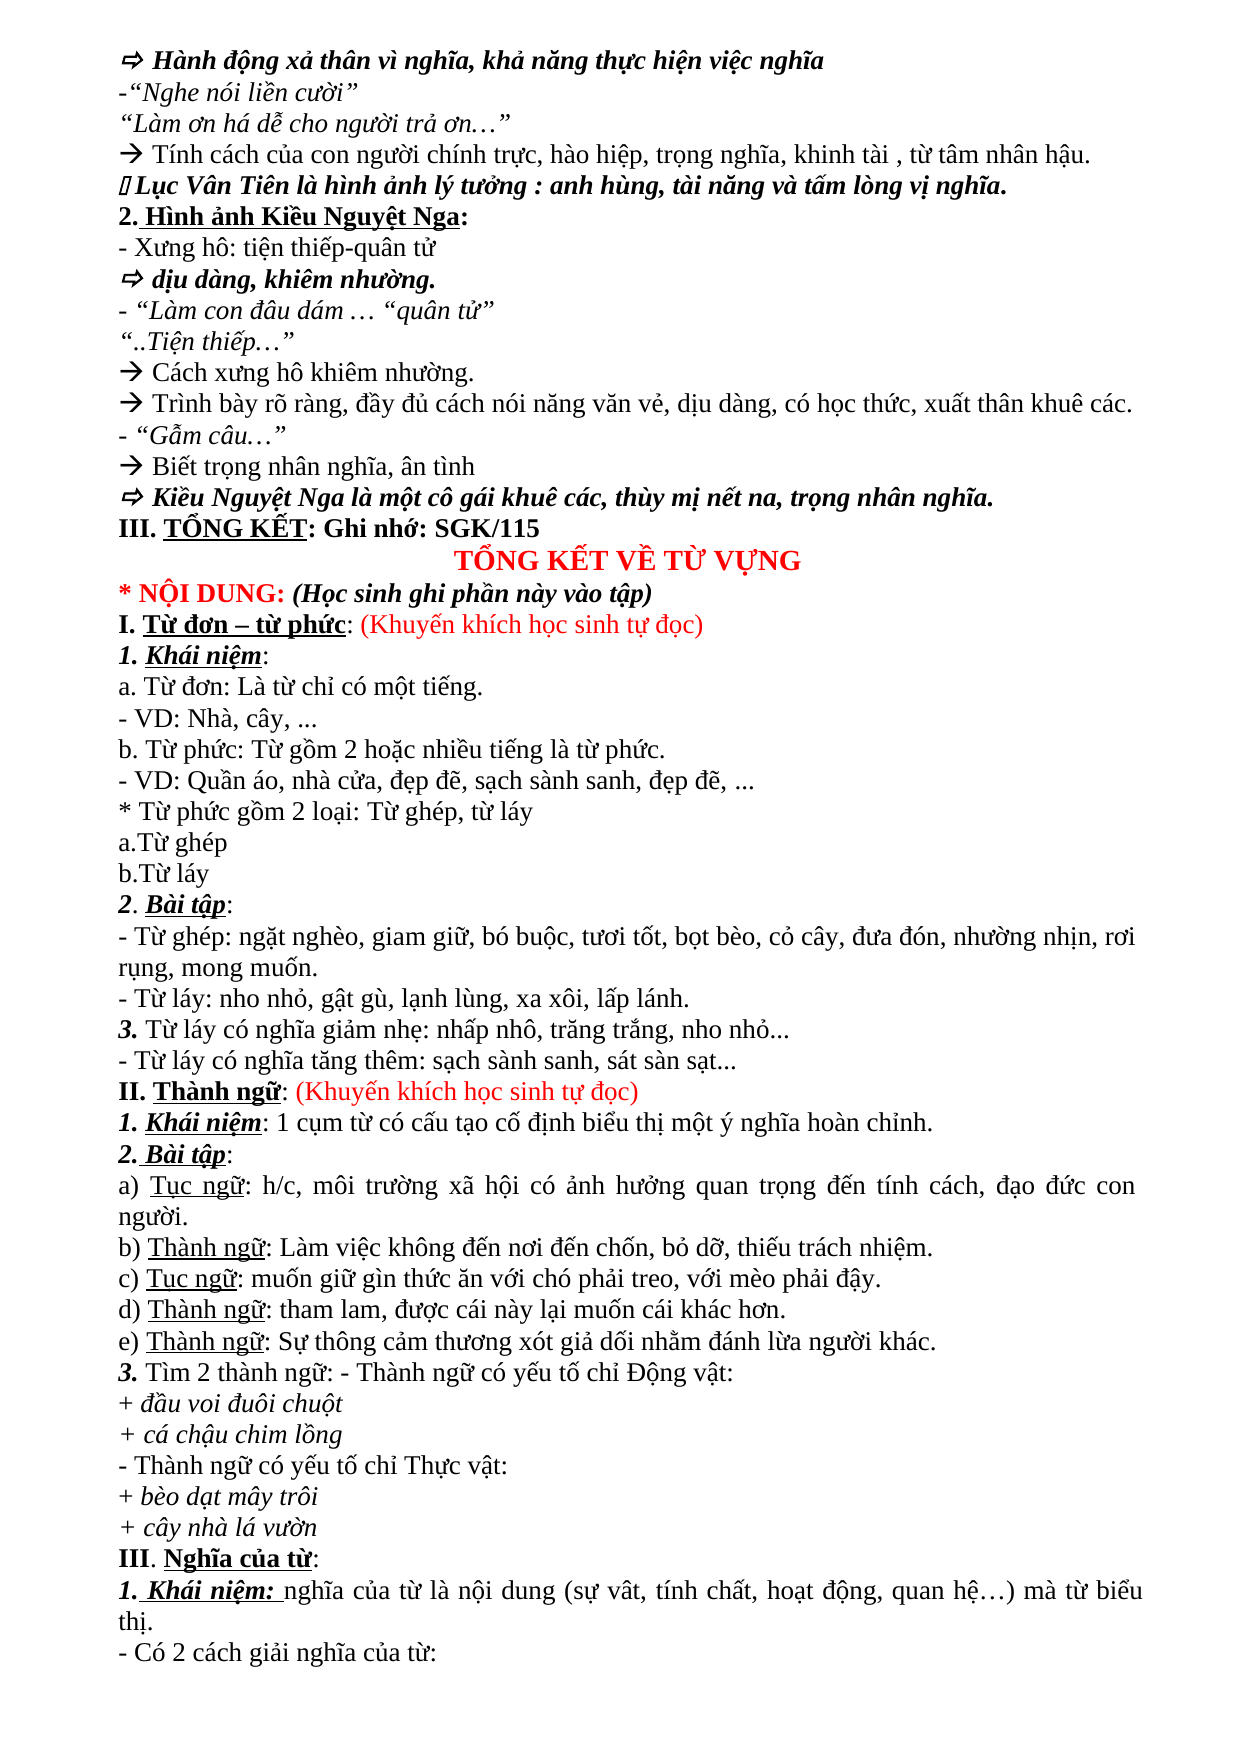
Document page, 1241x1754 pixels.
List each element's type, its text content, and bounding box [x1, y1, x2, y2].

text II. Thành ngữ: (Khuyến khích học sinh tự đọc) [118, 1075, 1144, 1107]
text Tính cách của con người chính trực, hào hiệp, trọng nghĩa, khinh tài , từ tâm nhân hậu. [118, 138, 1137, 169]
text b) Thành ngữ: Làm việc không đến nơi đến chốn, bỏ dỡ, thiếu trách nhiệm. [118, 1231, 1137, 1262]
text Kiều Nguyệt Nga là một cô gái khuê các, thùy mị nết na, trọng nhân nghĩa. [118, 481, 1137, 512]
text + bèo dạt mây trôi [118, 1480, 1137, 1511]
text - “Gẫm câu…” [118, 419, 1137, 450]
text b.Từ láy [118, 857, 1137, 888]
text 2. Bài tập: [118, 1138, 1144, 1169]
text b. Từ phức: Từ gồm 2 hoặc nhiều tiếng là từ phức. [118, 733, 1137, 764]
text -“Nghe nói liền cười” [118, 76, 1137, 107]
text 3. Tìm 2 thành ngữ: - Thành ngữ có yếu tố chỉ Động vật: [118, 1356, 1137, 1387]
text - Từ ghép: ngặt nghèo, giam giữ, bó buộc, tươi tốt, bọt bèo, cỏ cây, đưa đón, nhường nhịn, rơi rụng, mong muốn. [118, 920, 1138, 982]
text Biết trọng nhân nghĩa, ân tình [118, 450, 1137, 481]
text - Từ láy: nho nhỏ, gật gù, lạnh lùng, xa xôi, lấp lánh. [118, 982, 1138, 1013]
text a) Tục ngữ: h/c, môi trường xã hội có ảnh hưởng quan trọng đến tính cách, đạo đức con người. [118, 1169, 1137, 1231]
text 1. Khái niệm: [118, 639, 1138, 671]
text c) Tục ngữ: muốn giữ gìn thức ăn với chó phải treo, với mèo phải đậy. [118, 1262, 1137, 1293]
text 2. Bài tập: [118, 888, 1138, 920]
text I. Từ đơn – từ phức: (Khuyến khích học sinh tự đọc) [118, 608, 1138, 639]
text Cách xưng hô khiêm nhường. [118, 356, 1137, 387]
text - Thành ngữ có yếu tố chỉ Thực vật: [118, 1449, 1137, 1480]
text + đầu voi đuôi chuột [118, 1387, 1137, 1418]
text - VD: Quần áo, nhà cửa, đẹp đẽ, sạch sành sanh, đẹp đẽ, ... [118, 764, 1137, 795]
text dịu dàng, khiêm nhường. [118, 263, 1137, 294]
text a. Từ đơn: Là từ chỉ có một tiếng. [118, 671, 1137, 702]
text * NỘI DUNG: (Học sinh ghi phần này vào tập) [118, 577, 1210, 608]
text “..Tiện thiếp…” [118, 325, 1137, 356]
text 2. Hình ảnh Kiều Nguyệt Nga: [118, 200, 1137, 232]
text Lục Vân Tiên là hình ảnh lý tưởng : anh hùng, tài năng và tấm lòng vị nghĩa. [118, 169, 1137, 200]
text * Từ phức gồm 2 loại: Từ ghép, từ láy [118, 795, 1137, 826]
text “Làm ơn há dễ cho người trả ơn…” [118, 107, 1137, 138]
text 1. Khái niệm: nghĩa của từ là nội dung (sự vât, tính chất, hoạt động, quan hệ…) mà từ biểu thị. [118, 1574, 1144, 1636]
text Trình bày rõ ràng, đầy đủ cách nói năng văn vẻ, dịu dàng, có học thức, xuất thân khuê các. [118, 387, 1137, 419]
text Hành động xả thân vì nghĩa, khả năng thực hiện việc nghĩa [118, 44, 1137, 76]
text - Từ láy có nghĩa tăng thêm: sạch sành sanh, sát sàn sạt... [118, 1044, 1138, 1075]
text a.Từ ghép [118, 826, 1137, 857]
text - VD: Nhà, cây, ... [118, 702, 1137, 733]
text 1. Khái niệm: 1 cụm từ có cấu tạo cố định biểu thị một ý nghĩa hoàn chỉnh. [118, 1107, 1137, 1138]
text III. TỔNG KẾT: Ghi nhớ: SGK/115 [118, 512, 1137, 543]
text 3. Từ láy có nghĩa giảm nhẹ: nhấp nhô, trăng trắng, nho nhỏ... [118, 1013, 1138, 1044]
text - “Làm con đâu dám … “quân tử” [118, 294, 1137, 325]
text + cá chậu chim lồng [118, 1418, 1137, 1449]
text - Xưng hô: tiện thiếp-quân tử [118, 232, 1137, 263]
subtitle TỔNG KẾT VỀ TỪ VỰNG [118, 543, 1137, 577]
text + cây nhà lá vườn [118, 1511, 1137, 1543]
text d) Thành ngữ: tham lam, được cái này lại muốn cái khác hơn. [118, 1293, 1137, 1324]
text e) Thành ngữ: Sự thông cảm thương xót giả dối nhằm đánh lừa người khác. [118, 1324, 1137, 1356]
text III. Nghĩa của từ: [118, 1543, 1144, 1574]
text - Có 2 cách giải nghĩa của từ: [118, 1636, 1137, 1667]
